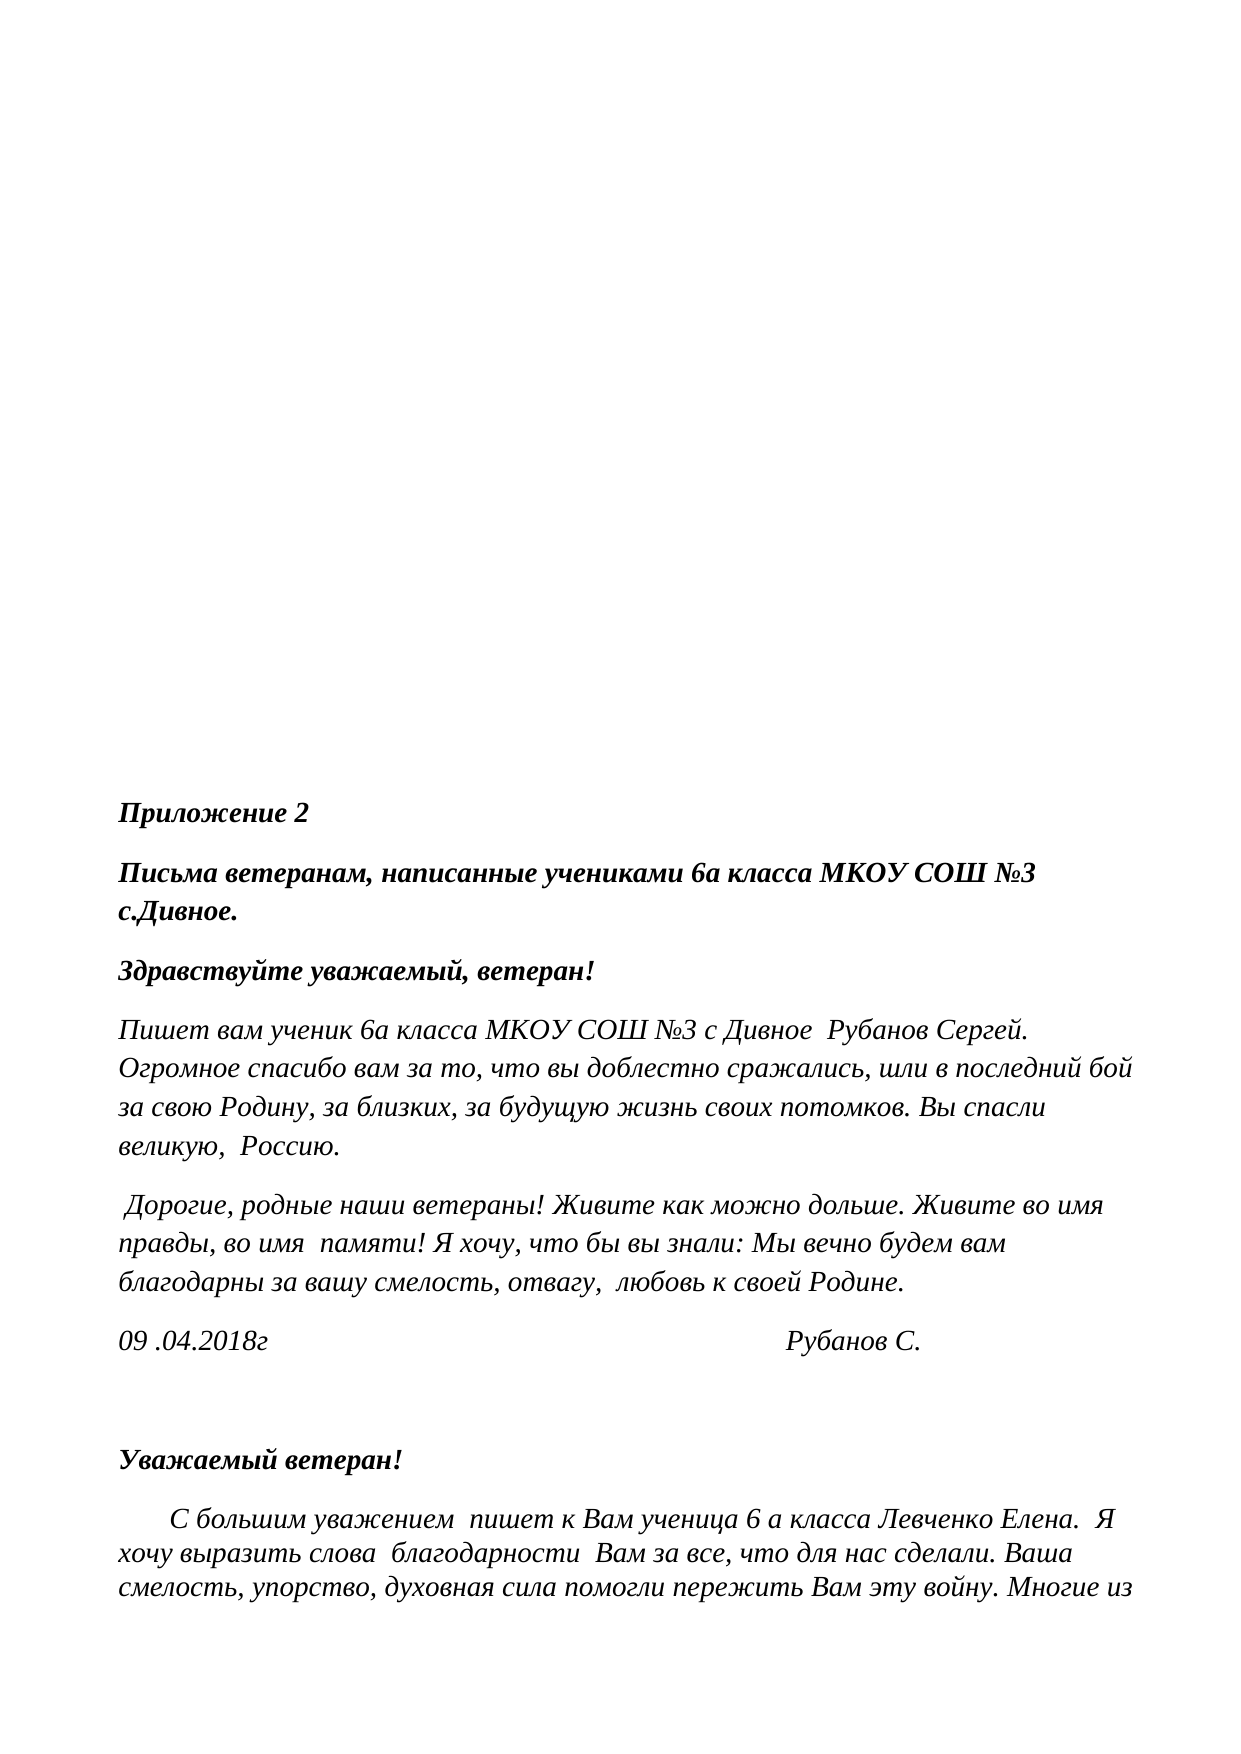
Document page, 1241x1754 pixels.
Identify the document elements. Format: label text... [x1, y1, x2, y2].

text Приложение 2 [118, 795, 1152, 829]
text Уважаемый ветеран! [118, 1442, 1152, 1476]
text Письма ветеранам, написанные учениками 6а класса МКОУ СОШ №3 с.Дивное. [118, 855, 1152, 927]
text Здравствуйте уважаемый, ветеран! [118, 953, 1152, 986]
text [118, 1502, 1152, 1602]
text Дорогие, родные наши ветераны! Живите как можно дольше. Живите во имя правды, во имя памяти! Я хочу, что бы вы знали: Мы вечно будем вам благодарны за вашу смелость, отвагу, любовь к своей Родине. [118, 1187, 1152, 1298]
text Пишет вам ученик 6а класса МКОУ СОШ №3 с Дивное Рубанов Сергей. Огромное спасибо вам за то, что вы доблестно сражались, шли в последний бой за свою Родину, за близких, за будущую жизнь своих потомков. Вы спасли великую, Россию. [118, 1012, 1152, 1161]
text 09 .04.2018г Рубанов С. [118, 1323, 1152, 1357]
